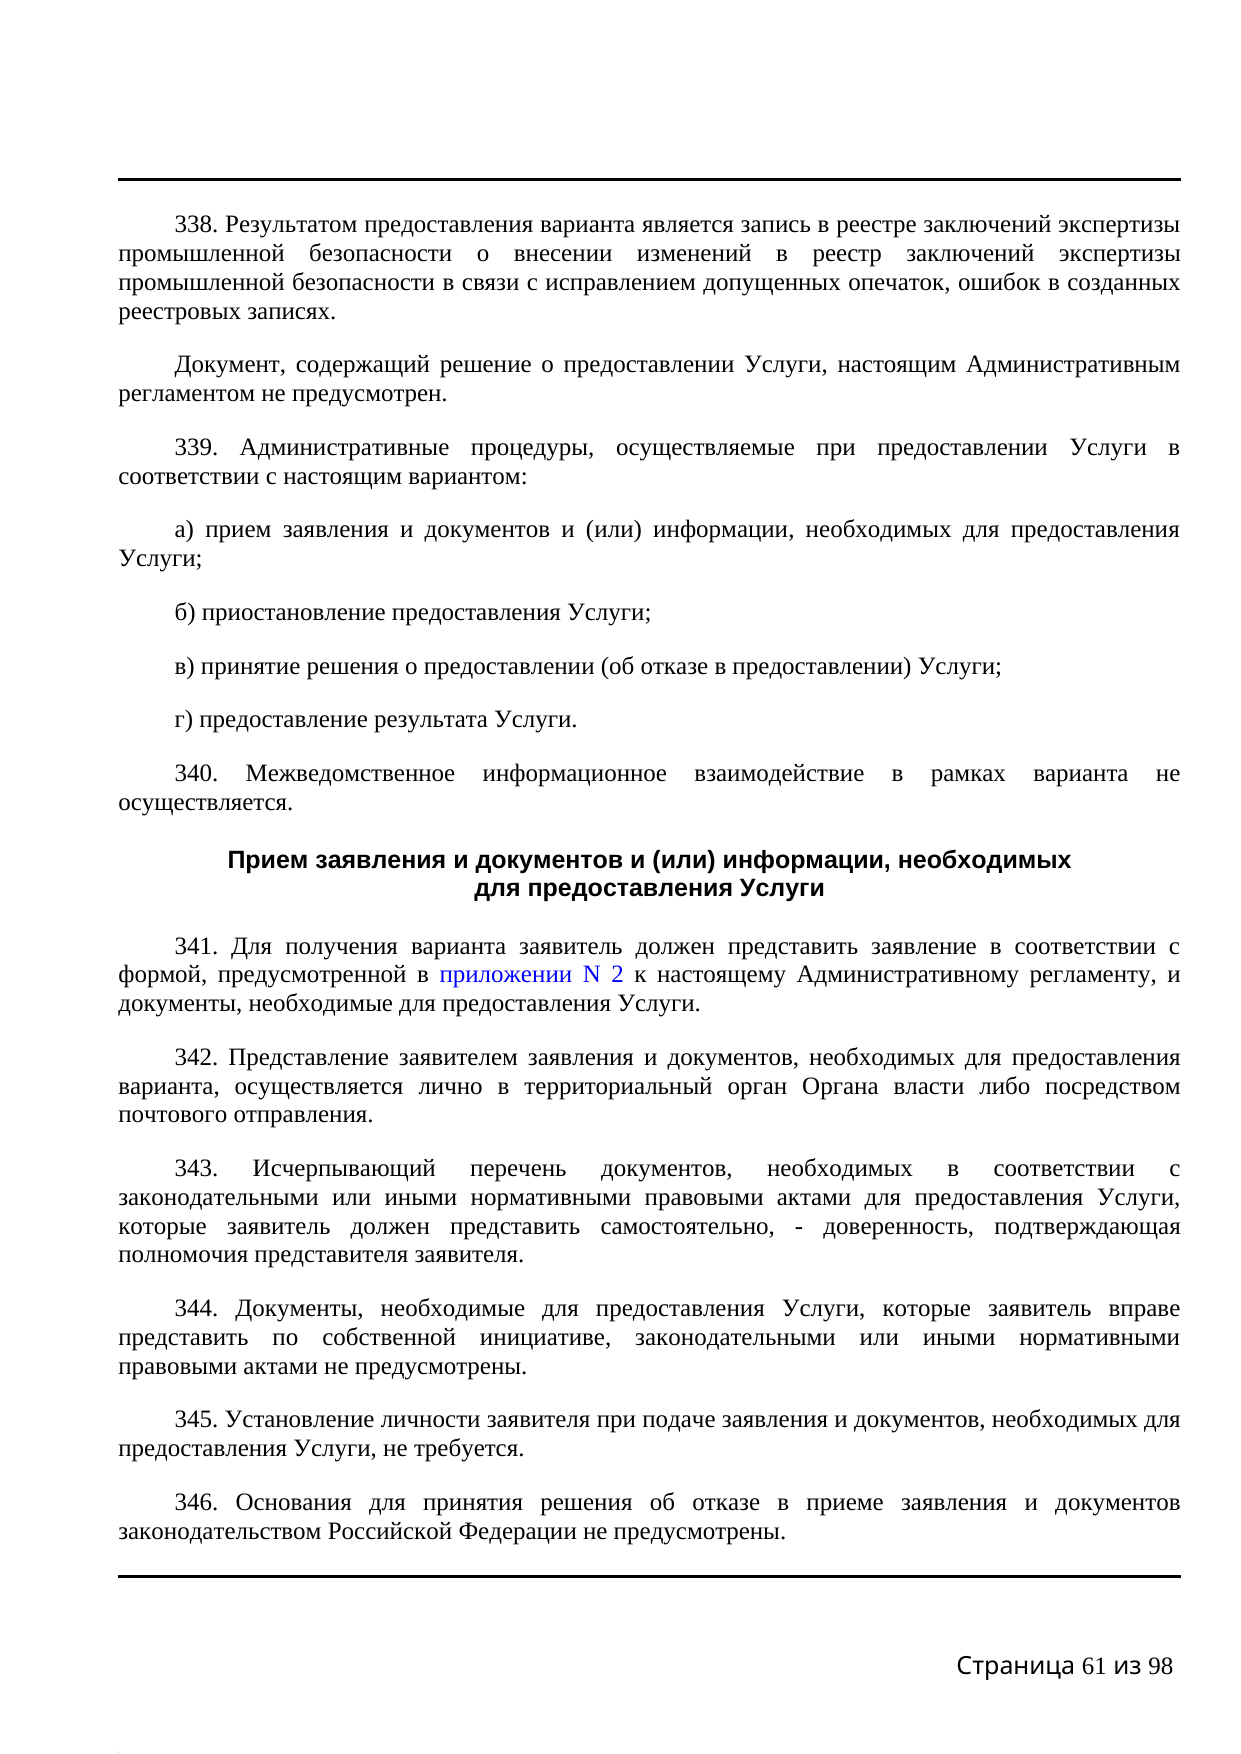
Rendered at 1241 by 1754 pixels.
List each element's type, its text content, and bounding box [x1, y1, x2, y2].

title Прием заявления и документов и (или) информации, необходимых [118, 844, 1181, 873]
text Документ, содержащий решение о предоставлении Услуги, настоящим Административным регламентом не предусмотрен. [118, 349, 1181, 407]
text 346. Основания для принятия решения об отказе в приеме заявления и документов законодательством Российской Федерации не предусмотрены. [118, 1487, 1181, 1544]
text 341. Для получения варианта заявитель должен представить заявление в соответствии с формой, предусмотренной в приложении N 2 к настоящему Административному регламенту, и документы, необходимые для предоставления Услуги. [118, 931, 1181, 1017]
text а) прием заявления и документов и (или) информации, необходимых для предоставления Услуги; [118, 514, 1181, 572]
text 344. Документы, необходимые для предоставления Услуги, которые заявитель вправе представить по собственной инициативе, законодательными или иными нормативными правовыми актами не предусмотрены. [118, 1293, 1181, 1379]
title для предоставления Услуги [118, 873, 1181, 902]
text б) приостановление предоставления Услуги; [118, 597, 1181, 626]
text 338. Результатом предоставления варианта является запись в реестре заключений экспертизы промышленной безопасности о внесении изменений в реестр заключений экспертизы промышленной безопасности в связи с исправлением допущенных опечаток, ошибок в созданных реестровых записях. [118, 209, 1181, 324]
text в) принятие решения о предоставлении (об отказе в предоставлении) Услуги; [118, 651, 1181, 679]
text 345. Установление личности заявителя при подаче заявления и документов, необходимых для предоставления Услуги, не требуется. [118, 1404, 1181, 1462]
text г) предоставление результата Услуги. [118, 704, 1181, 733]
text 339. Административные процедуры, осуществляемые при предоставлении Услуги в соответствии с настоящим вариантом: [118, 432, 1181, 489]
text 342. Представление заявителем заявления и документов, необходимых для предоставления варианта, осуществляется лично в территориальный орган Органа власти либо посредством почтового отправления. [118, 1042, 1181, 1128]
text 343. Исчерпывающий перечень документов, необходимых в соответствии с законодательными или иными нормативными правовыми актами для предоставления Услуги, которые заявитель должен представить самостоятельно, - доверенность, подтверждающая полномочия представителя заявителя. [118, 1153, 1181, 1268]
text 340. Межведомственное информационное взаимодействие в рамках варианта не осуществляется. [118, 758, 1181, 816]
